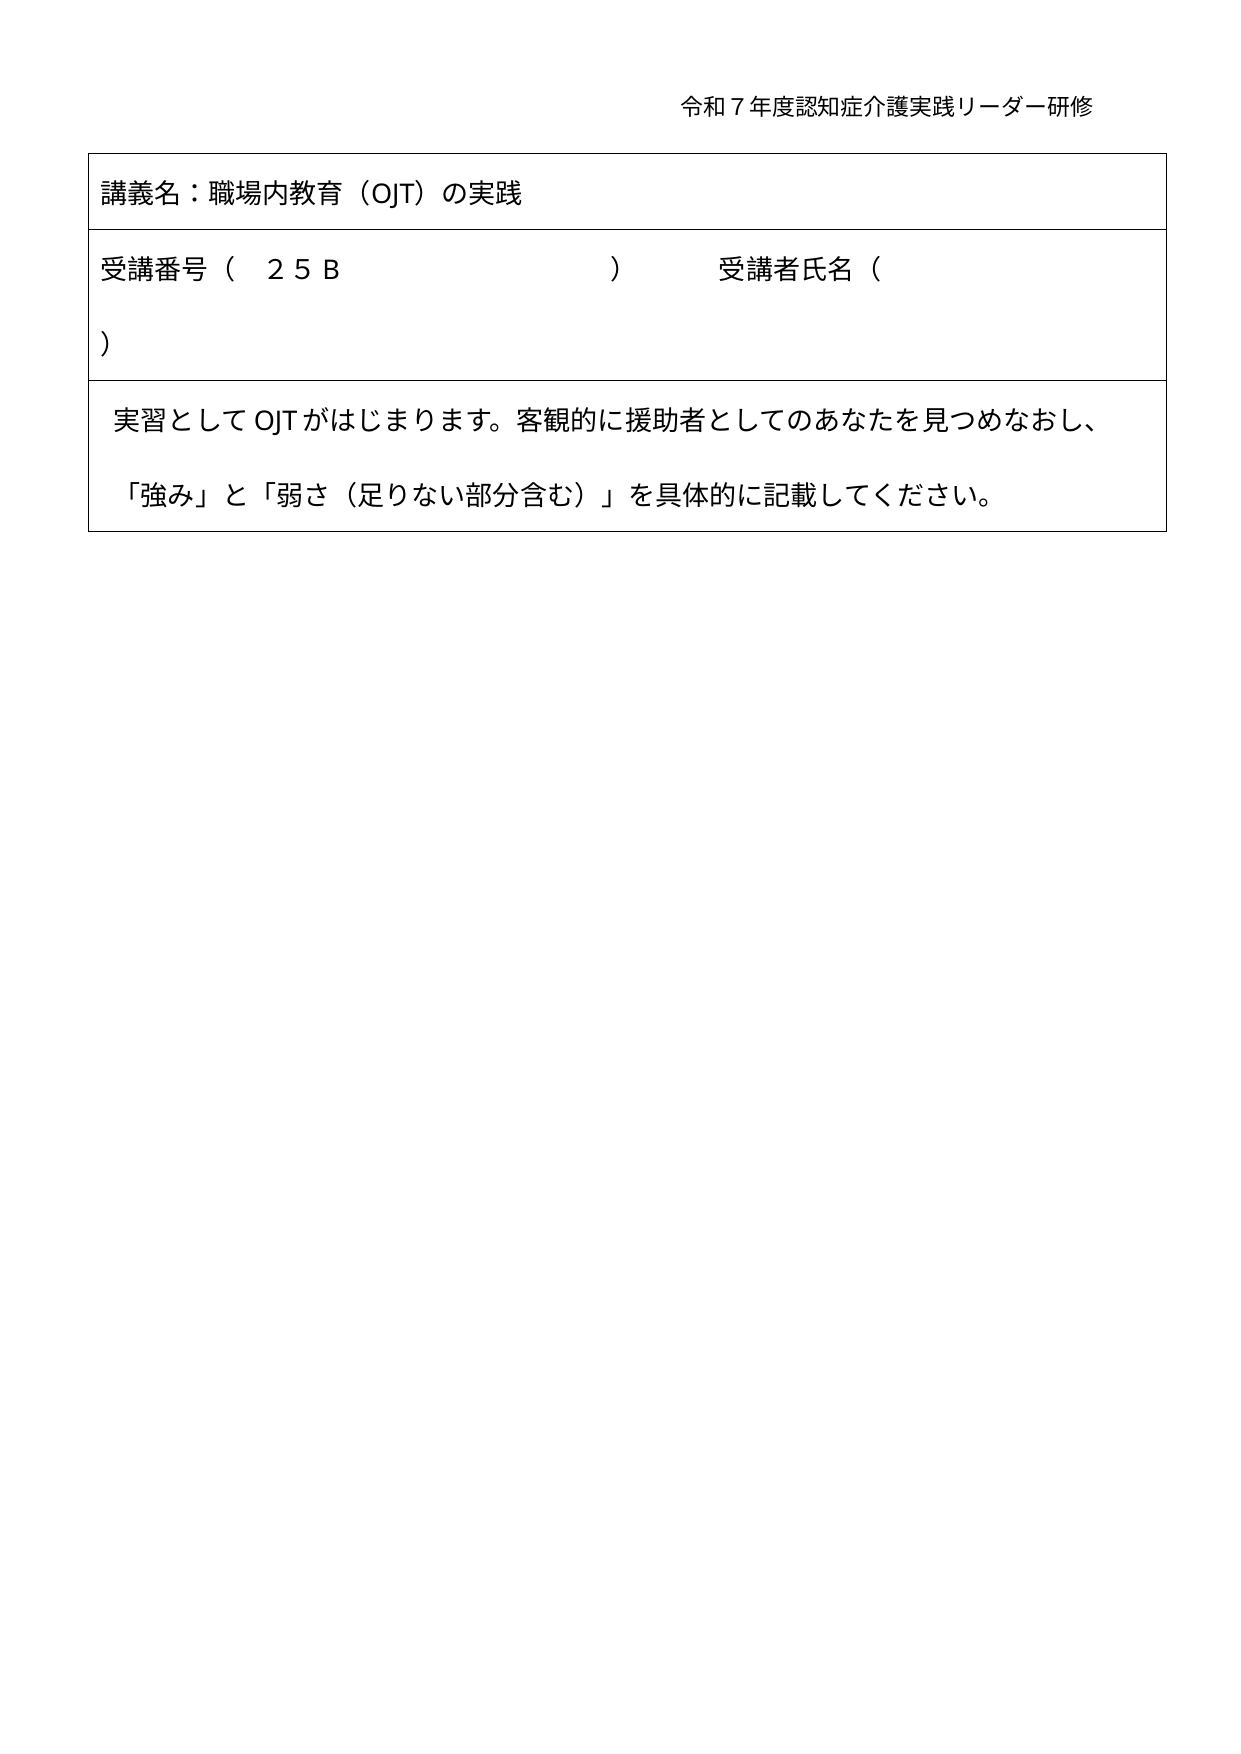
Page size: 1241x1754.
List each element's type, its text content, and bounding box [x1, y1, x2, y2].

table_cell 実習としてOJTがはじまります。客観的に援助者としてのあなたを見つめなおし、 「強み」と「弱さ（足りない部分含む）」を具体的に記載してください。 [89, 381, 1166, 531]
table_header 講義名：職場内教育（OJT）の実践 [89, 154, 1166, 229]
table_cell 受講番号（ ２５B ） 受講者氏名（ ） [89, 230, 1166, 380]
